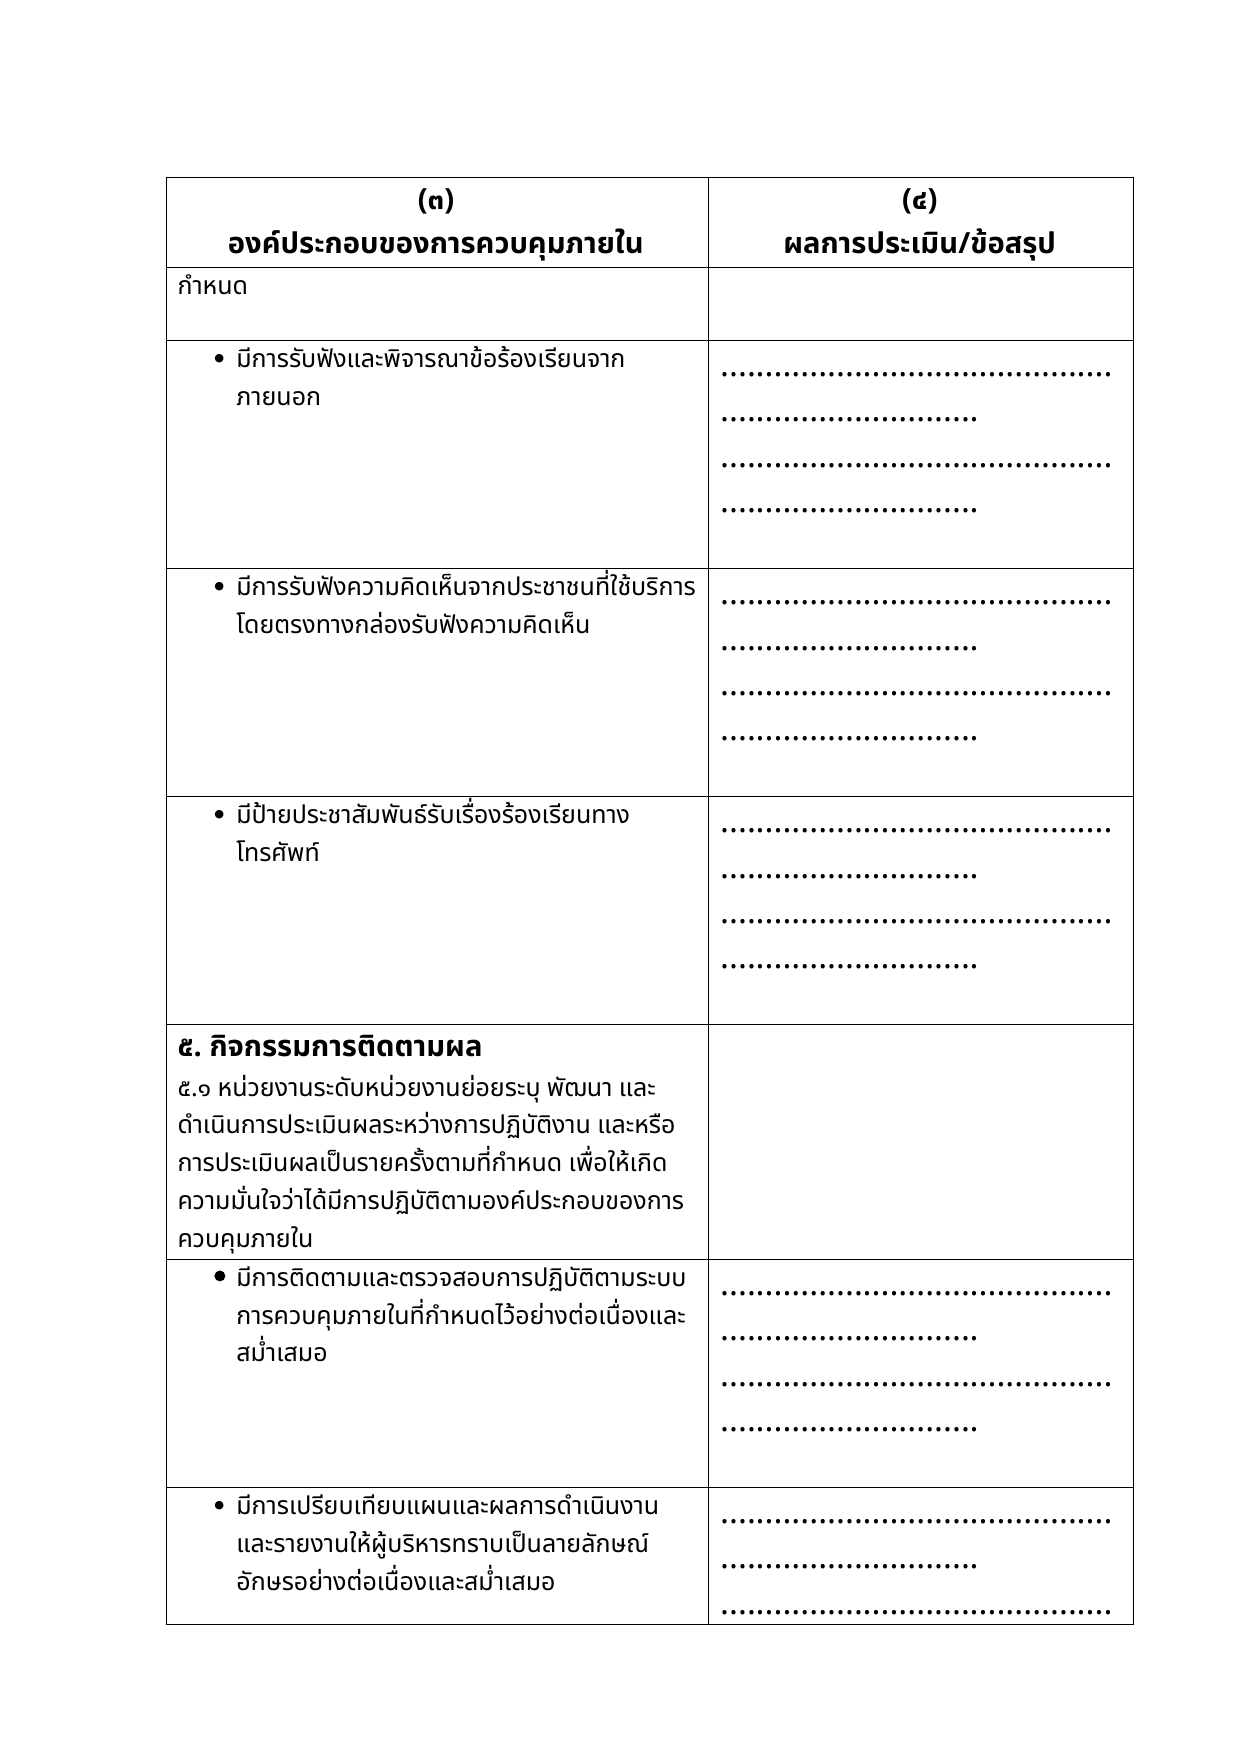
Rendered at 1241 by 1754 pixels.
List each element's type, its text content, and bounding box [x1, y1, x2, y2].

table_cell มีการรับฟังและพิจารณาข้อร้องเรียนจากภายนอก [167, 341, 708, 568]
table_cell ๕. กิจกรรมการติดตามผล ๕.๑ หน่วยงานระดับหน่วยงานย่อยระบุ พัฒนา และดำเนินการประเมินผลระหว่างการปฏิบัติงาน และหรือการประเมินผลเป็นรายครั้งตามที่กำหนด เพื่อให้เกิดความมั่นใจว่าได้มีการปฏิบัติตามองค์ประกอบของการควบคุมภายใน [167, 1025, 708, 1259]
table_header (๔) ผลการประเมิน/ข้อสรุป [709, 178, 1133, 267]
table_cell มีการติดตามและตรวจสอบการปฏิบัติตามระบบการควบคุมภายในที่กำหนดไว้อย่างต่อเนื่องและสม่ำเสมอ [167, 1260, 708, 1487]
table_cell ......................................................................... ......................................................................... [709, 1260, 1133, 1487]
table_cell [167, 1488, 708, 1624]
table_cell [709, 1488, 1133, 1624]
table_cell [167, 268, 708, 340]
table_header (๓) องค์ประกอบของการควบคุมภายใน [167, 178, 708, 267]
table_cell [709, 1025, 1133, 1259]
table_cell ......................................................................... ......................................................................... [709, 341, 1133, 568]
table_cell มีการรับฟังความคิดเห็นจากประชาชนที่ใช้บริการโดยตรงทางกล่องรับฟังความคิดเห็น [167, 569, 708, 796]
table_cell [709, 268, 1133, 340]
table_cell ......................................................................... ......................................................................... [709, 797, 1133, 1024]
table_cell มีป้ายประชาสัมพันธ์รับเรื่องร้องเรียนทางโทรศัพท์ [167, 797, 708, 1024]
table_cell ......................................................................... ......................................................................... [709, 569, 1133, 796]
